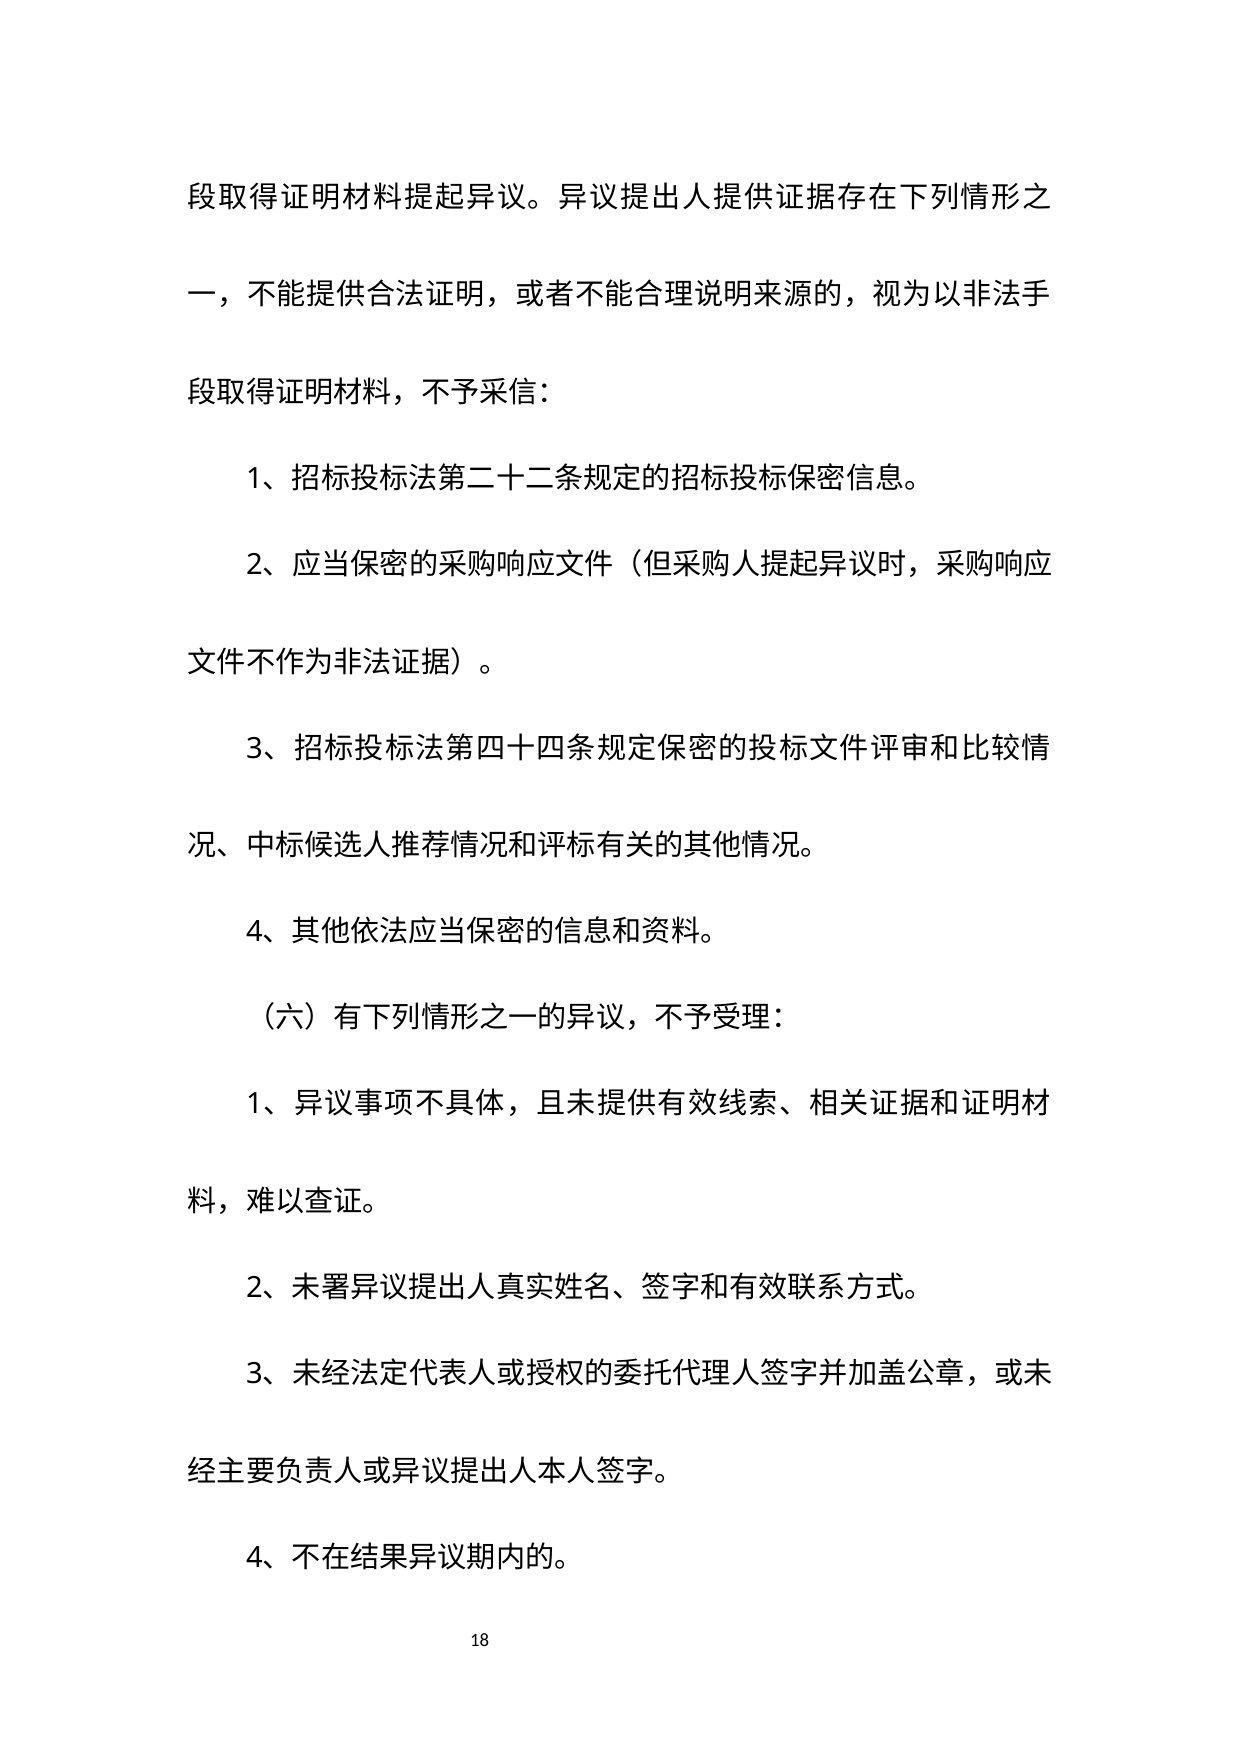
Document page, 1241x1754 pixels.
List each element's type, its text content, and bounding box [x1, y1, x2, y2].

text 1、招标投标法第二十二条规定的招标投标保密信息。 [187, 443, 1053, 508]
text 3、未经法定代表人或授权的委托代理人签字并加盖公章，或未经主要负责人或异议提出人本人签字。 [187, 1339, 1053, 1501]
text 2、应当保密的采购响应文件（但采购人提起异议时，采购响应文件不作为非法证据）。 [187, 529, 1053, 692]
text （六）有下列情形之一的异议，不予受理： [187, 983, 1053, 1048]
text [187, 162, 1053, 422]
text 2、未署异议提出人真实姓名、签字和有效联系方式。 [187, 1252, 1053, 1317]
text 4、其他依法应当保密的信息和资料。 [187, 897, 1053, 962]
text 1、异议事项不具体，且未提供有效线索、相关证据和证明材料，难以查证。 [187, 1069, 1053, 1231]
text 4、不在结果异议期内的。 [187, 1522, 1053, 1587]
text 3、招标投标法第四十四条规定保密的投标文件评审和比较情况、中标候选人推荐情况和评标有关的其他情况。 [187, 713, 1053, 875]
